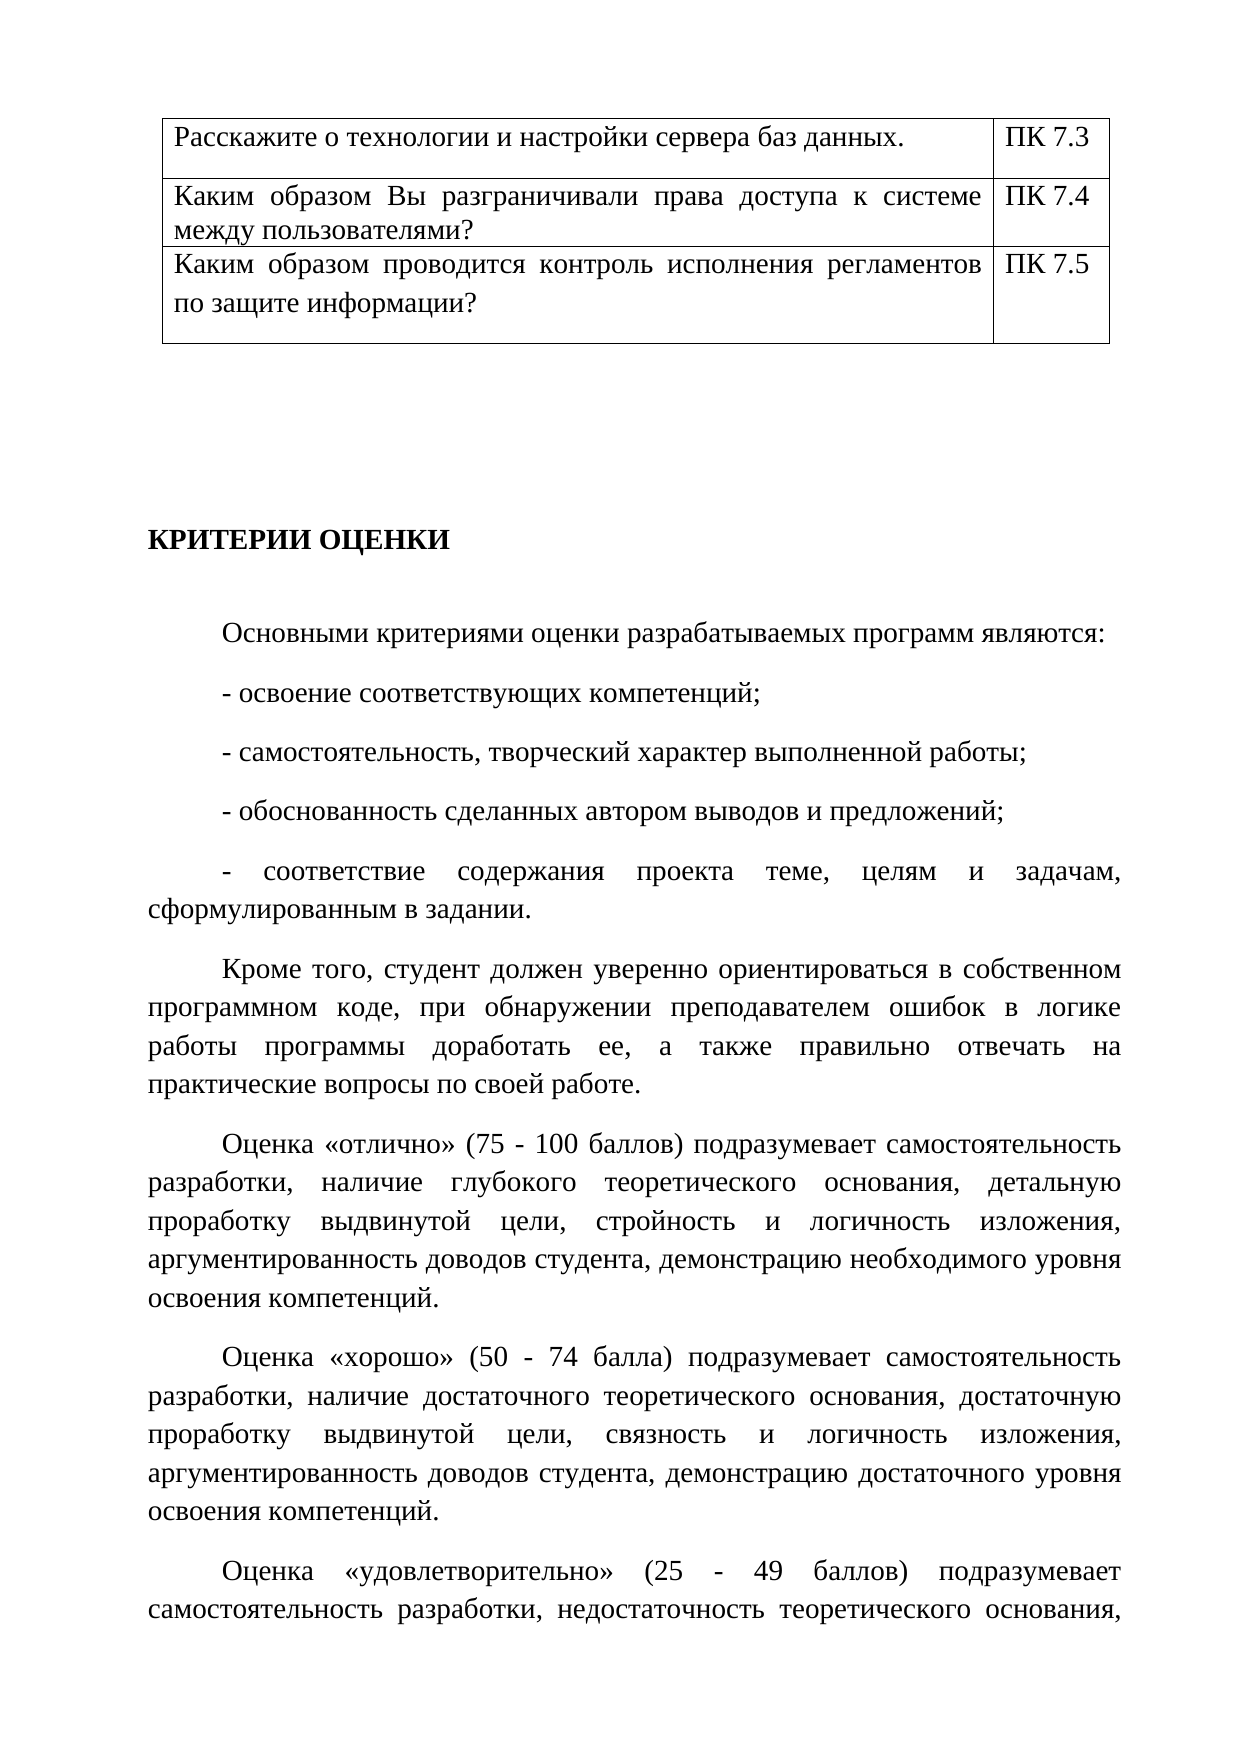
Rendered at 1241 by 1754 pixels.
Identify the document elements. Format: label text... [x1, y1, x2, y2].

text КРИТЕРИИ ОЦЕНКИ [148, 522, 1122, 556]
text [148, 1553, 1122, 1625]
text Оценка «хорошо» (50 - 74 балла) подразумевает самостоятельность разработки, наличие достаточного теоретического основания, достаточную проработку выдвинутой цели, связность и логичность изложения, аргументированность доводов студента, демонстрацию достаточного уровня освоения компетенций. [148, 1339, 1122, 1527]
text - обоснованность сделанных автором выводов и предложений; [148, 793, 1122, 827]
table_cell ПК 7.3 [994, 119, 1109, 177]
text Основными критериями оценки разрабатываемых программ являются: [148, 615, 1122, 649]
table_cell ПК 7.4 [994, 179, 1109, 246]
text Оценка «отлично» (75 - 100 баллов) подразумевает самостоятельность разработки, наличие глубокого теоретического основания, детальную проработку выдвинутой цели, стройность и логичность изложения, аргументированность доводов студента, демонстрацию необходимого уровня освоения компетенций. [148, 1126, 1122, 1313]
text - освоение соответствующих компетенций; [148, 675, 1122, 708]
table_cell ПК 7.5 [994, 247, 1109, 343]
table_cell Каким образом Вы разграничивали права доступа к системе между пользователями? [163, 179, 993, 246]
text Кроме того, студент должен уверенно ориентироваться в собственном программном коде, при обнаружении преподавателем ошибок в логике работы программы доработать ее, а также правильно отвечать на практические вопросы по своей работе. [148, 951, 1122, 1100]
table_cell Каким образом проводится контроль исполнения регламентов по защите информации? [163, 247, 993, 343]
table_cell Расскажите о технологии и настройки сервера баз данных. [163, 119, 993, 177]
text - соответствие содержания проекта теме, целям и задачам, сформулированным в задании. [148, 853, 1122, 925]
text - самостоятельность, творческий характер выполненной работы; [148, 734, 1122, 768]
